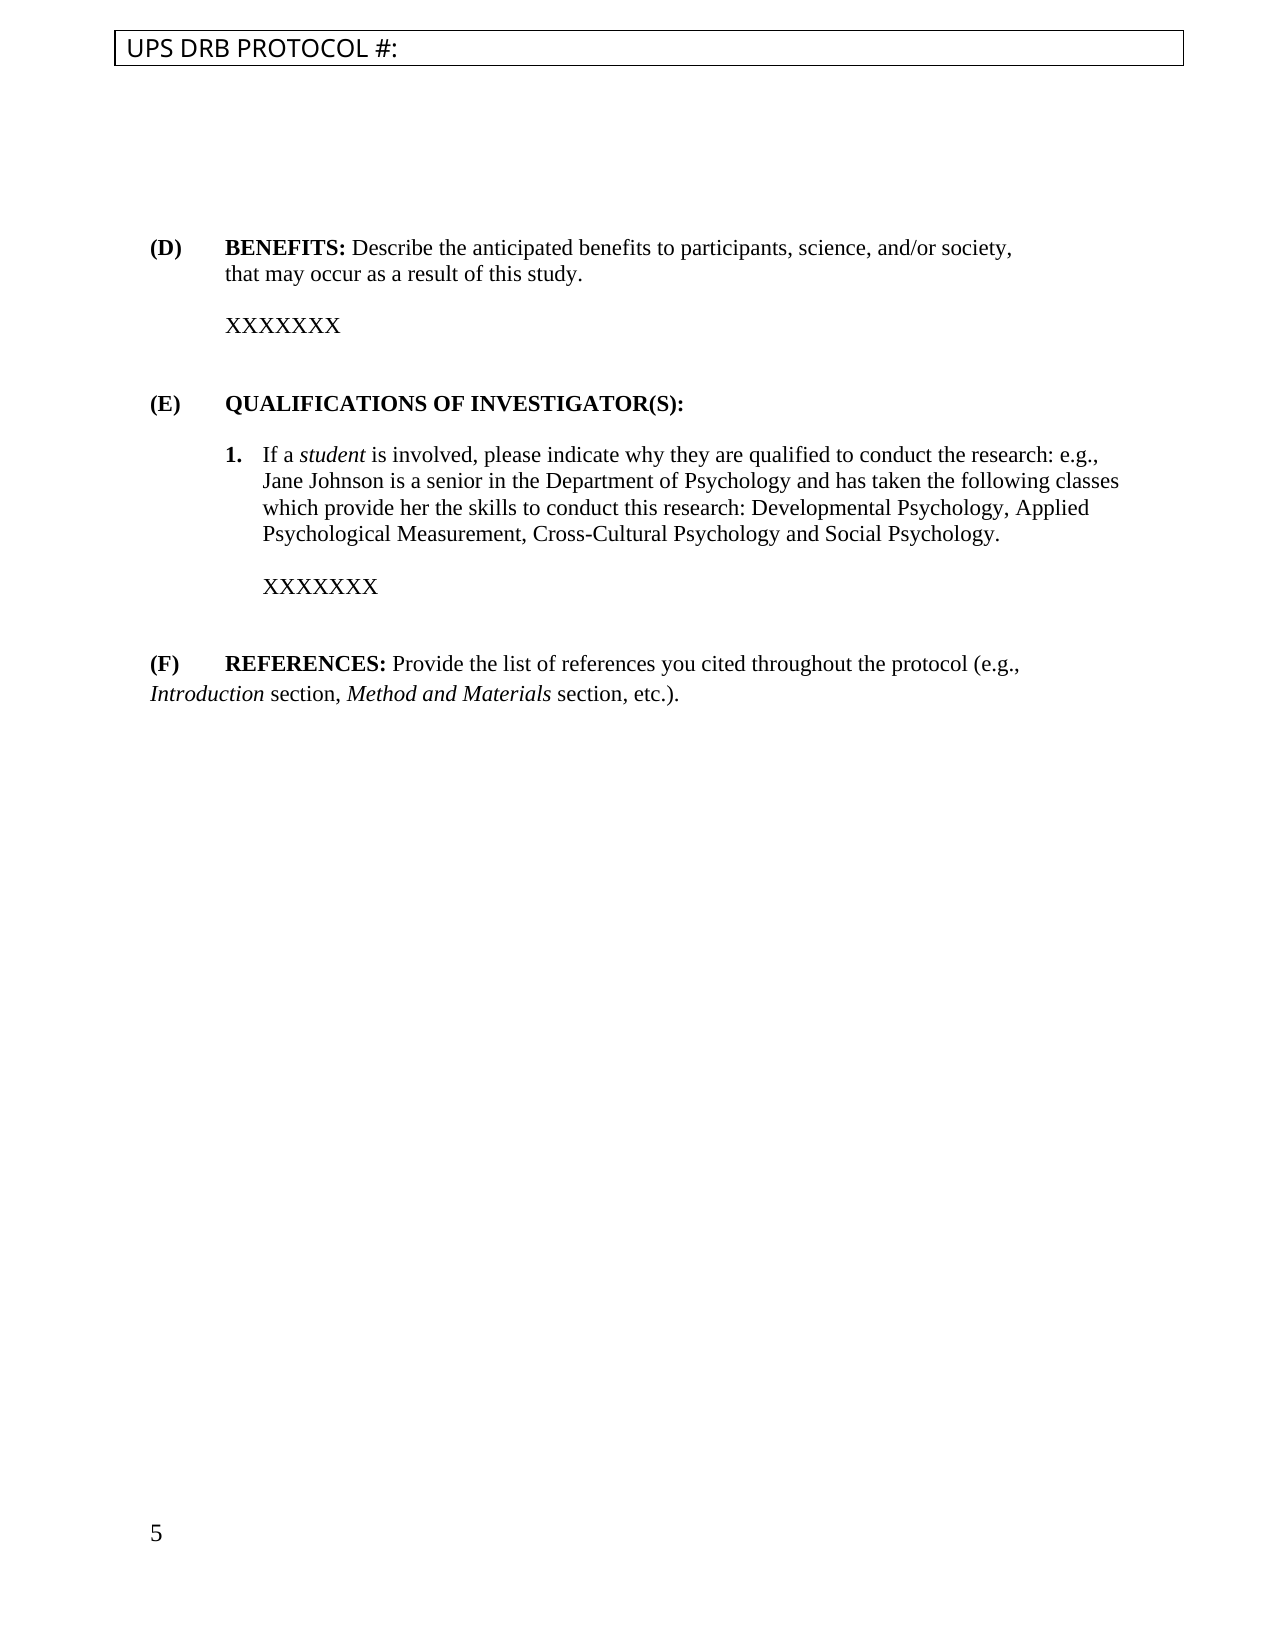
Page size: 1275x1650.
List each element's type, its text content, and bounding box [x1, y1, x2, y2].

text that may occur as a result of this study. XXXXXXX [150, 260, 1125, 339]
text (D) BENEFITS: Describe the anticipated benefits to participants, science, and/or society, [150, 233, 1125, 260]
text (E) QUALIFICATIONS OF INVESTIGATOR(S): [150, 390, 1125, 416]
list If a student is involved, please indicate why they are qualified to conduct the research: e.g., Jane Johnson is a senior in the Department of Psychology and has taken the following classes which provide her the skills to conduct this research: Developmental Psychology, Applied Psychological Measurement, Cross-Cultural Psychology and Social Psychology. XXXXXXX [225, 441, 1125, 599]
text (F) REFERENCES: Provide the list of references you cited throughout the protocol (e.g., Introduction section, Method and Materials section, etc.). [150, 650, 1125, 707]
